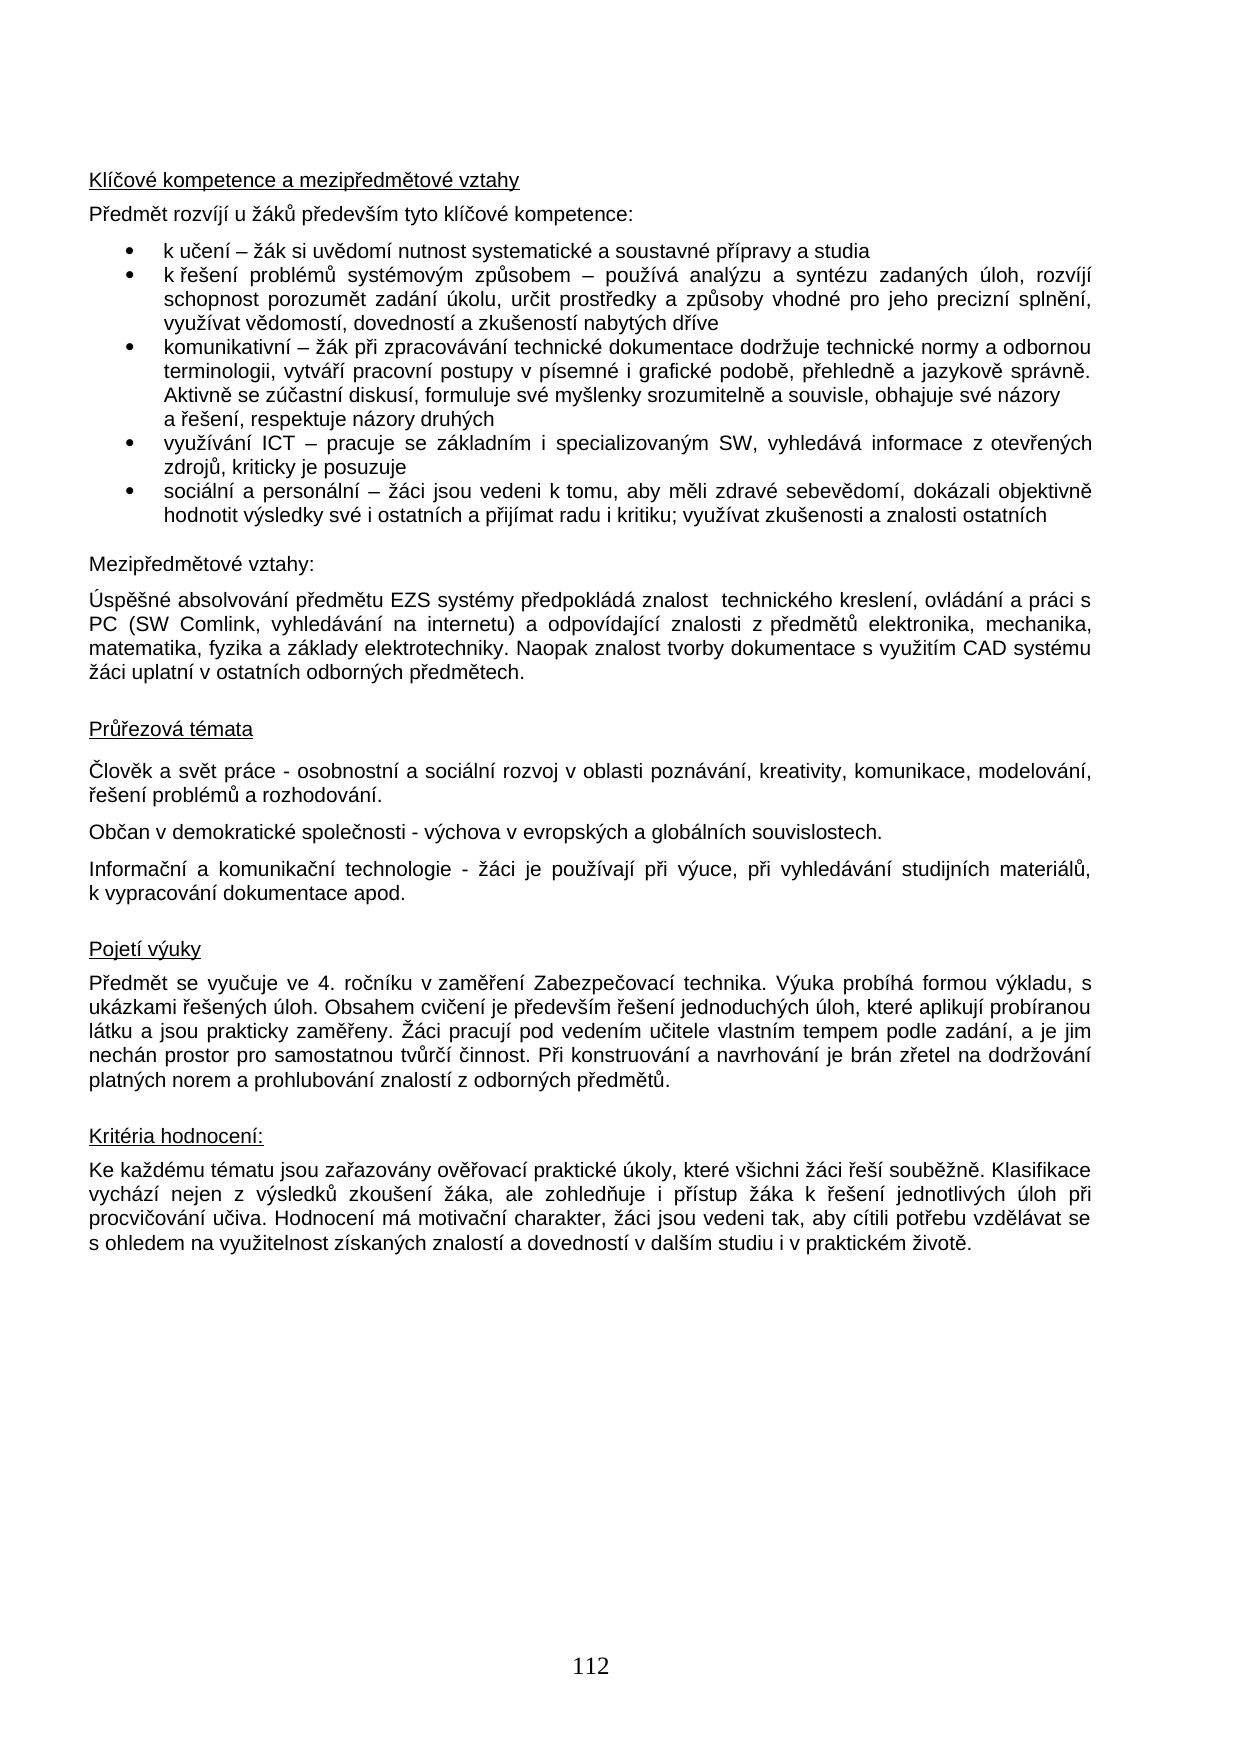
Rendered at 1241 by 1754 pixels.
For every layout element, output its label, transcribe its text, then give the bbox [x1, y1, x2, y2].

list k učení – žák si uvědomí nutnost systematické a soustavné přípravy a studia [126, 238, 1092, 262]
text Pojetí výuky [89, 917, 1092, 967]
list k řešení problémů systémovým způsobem – používá analýzu a syntézu zadaných úloh, rozvíjí schopnost porozumět zadání úkolu, určit prostředky a způsoby vhodné pro jeho precizní splnění, využívat vědomostí, dovedností a zkušeností nabytých dříve [126, 262, 1092, 335]
text Kritéria hodnocení: [89, 1104, 1092, 1154]
text Člověk a svět práce - osobnostní a sociální rozvoj v oblasti poznávání, kreativity, komunikace, modelování, řešení problémů a rozhodování. [89, 759, 1092, 807]
text Klíčové kompetence a mezipředmětové vztahy [89, 148, 1092, 198]
list komunikativní – žák při zpracovávání technické dokumentace dodržuje technické normy a odbornou terminologii, vytváří pracovní postupy v písemné i grafické podobě, přehledně a jazykově správně. Aktivně se zúčastní diskusí, formuluje své myšlenky srozumitelně a souvisle, obhajuje své názory a řešení, respektuje názory druhých [126, 335, 1092, 431]
text Ke každému tématu jsou zařazovány ověřovací praktické úkoly, které všichni žáci řeší souběžně. Klasifikace vychází nejen z výsledků zkoušení žáka, ale zohledňuje i přístup žáka k řešení jednotlivých úloh při procvičování učiva. Hodnocení má motivační charakter, žáci jsou vedeni tak, aby cítili potřebu vzdělávat se s ohledem na využitelnost získaných znalostí a dovedností v dalším studiu i v praktickém životě. [89, 1158, 1092, 1254]
text Úspěšné absolvování předmětu EZS systémy předpokládá znalost technického kreslení, ovládání a práci s PC (SW Comlink, vyhledávání na internetu) a odpovídající znalosti z předmětů elektronika, mechanika, matematika, fyzika a základy elektrotechniky. Naopak znalost tvorby dokumentace s využitím CAD systému žáci uplatní v ostatních odborných předmětech. [89, 588, 1092, 684]
text Předmět rozvíjí u žáků především tyto klíčové kompetence: [89, 202, 1092, 226]
text Předmět se vyučuje ve 4. ročníku v zaměření Zabezpečovací technika. Výuka probíhá formou výkladu, s ukázkami řešených úloh. Obsahem cvičení je především řešení jednoduchých úloh, které aplikují probíranou látku a jsou prakticky zaměřeny. Žáci pracují pod vedením učitele vlastním tempem podle zadání, a je jim nechán prostor pro samostatnou tvůrčí činnost. Při konstruování a navrhování je brán zřetel na dodržování platných norem a prohlubování znalostí z odborných předmětů. [89, 971, 1092, 1091]
text Mezipředmětové vztahy: [89, 551, 1092, 575]
list sociální a personální – žáci jsou vedeni k tomu, aby měli zdravé sebevědomí, dokázali objektivně hodnotit výsledky své i ostatních a přijímat radu i kritiku; využívat zkušenosti a znalosti ostatních [126, 479, 1092, 527]
text Průřezová témata [89, 697, 1092, 747]
list využívání ICT – pracuje se základním i specializovaným SW, vyhledává informace z otevřených zdrojů, kriticky je posuzuje [126, 431, 1092, 479]
text Občan v demokratické společnosti - výchova v evropských a globálních souvislostech. [89, 820, 1092, 844]
text Informační a komunikační technologie - žáci je používají při výuce, při vyhledávání studijních materiálů, k vypracování dokumentace apod. [89, 856, 1092, 904]
